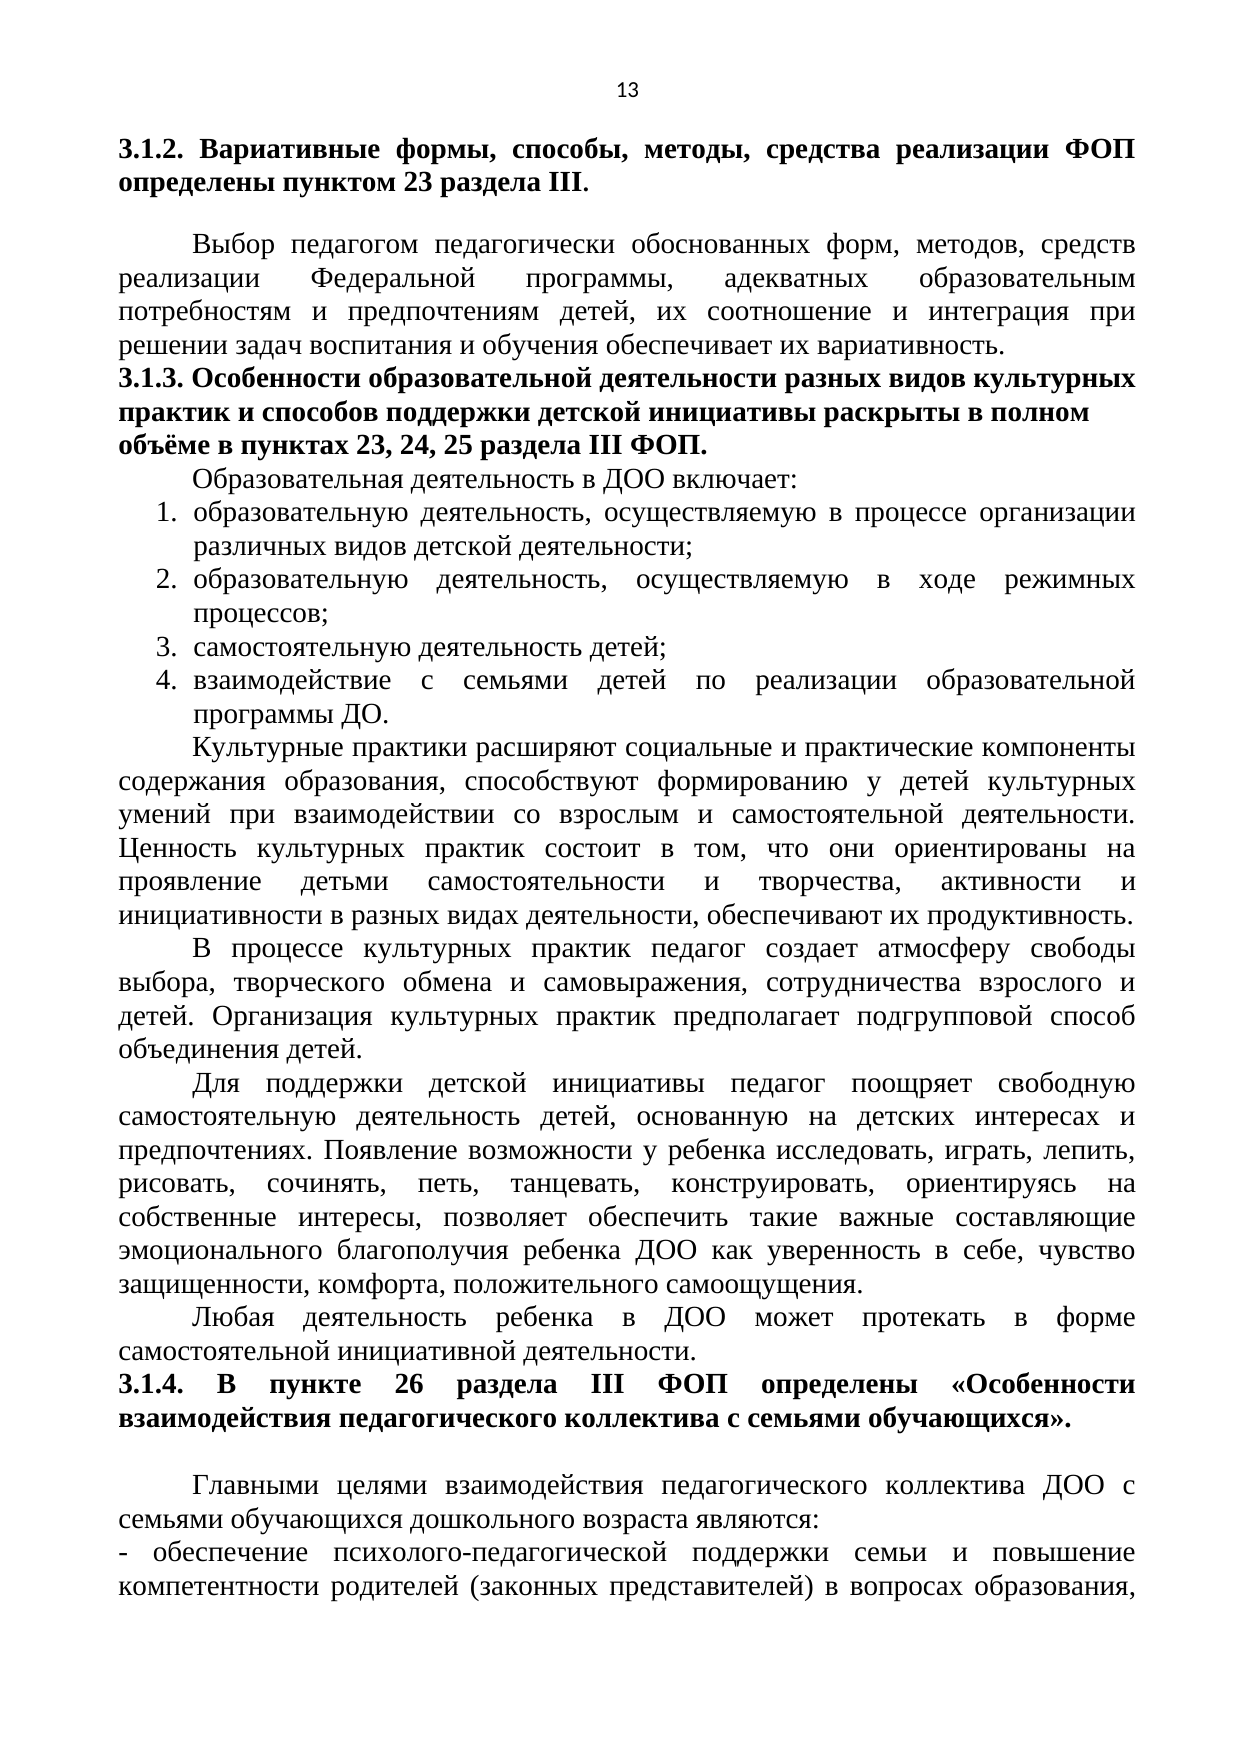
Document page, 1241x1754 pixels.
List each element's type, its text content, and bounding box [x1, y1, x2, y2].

text 3.1.3. Особенности образовательной деятельности разных видов культурных практик и способов поддержки детской инициативы раскрыты в полном объёме в пунктах 23, 24, 25 раздела III ФОП. [118, 360, 1137, 461]
text Образовательная деятельность в ДОО включает: [118, 461, 1137, 494]
list образовательную деятельность, осуществляемую в процессе организации различных видов детской деятельности; [156, 494, 1137, 562]
list взаимодействие с семьями детей по реализации образовательной программы ДО. [156, 662, 1137, 729]
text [118, 1534, 1137, 1601]
text Любая деятельность ребенка в ДОО может протекать в форме самостоятельной инициативной деятельности. [118, 1299, 1137, 1367]
text В процессе культурных практик педагог создает атмосферу свободы выбора, творческого обмена и самовыражения, сотрудничества взрослого и детей. Организация культурных практик предполагает подгрупповой способ объединения детей. [118, 931, 1137, 1065]
list самостоятельную деятельность детей; [156, 629, 1137, 662]
text Выбор педагогом педагогически обоснованных форм, методов, средств реализации Федеральной программы, адекватных образовательным потребностям и предпочтениям детей, их соотношение и интеграция при решении задач воспитания и обучения обеспечивает их вариативность. [118, 226, 1137, 360]
text Культурные практики расширяют социальные и практические компоненты содержания образования, способствуют формированию у детей культурных умений при взаимодействии со взрослым и самостоятельной деятельности. Ценность культурных практик состоит в том, что они ориентированы на проявление детьми самостоятельности и творчества, активности и инициативности в разных видах деятельности, обеспечивают их продуктивность. [118, 729, 1137, 931]
list образовательную деятельность, осуществляемую в ходе режимных процессов; [156, 562, 1137, 629]
text 3.1.2. Вариативные формы, способы, методы, средства реализации ФОП определены пунктом 23 раздела III. [118, 131, 1137, 198]
text 3.1.4. В пункте 26 раздела III ФОП определены «Особенности взаимодействия педагогического коллектива с семьями обучающихся». [118, 1367, 1137, 1434]
text Для поддержки детской инициативы педагог поощряет свободную самостоятельную деятельность детей, основанную на детских интересах и предпочтениях. Появление возможности у ребенка исследовать, играть, лепить, рисовать, сочинять, петь, танцевать, конструировать, ориентируясь на собственные интересы, позволяет обеспечить такие важные составляющие эмоционального благополучия ребенка ДОО как уверенность в себе, чувство защищенности, комфорта, положительного самоощущения. [118, 1065, 1137, 1299]
text Главными целями взаимодействия педагогического коллектива ДОО с семьями обучающихся дошкольного возраста являются: [118, 1467, 1137, 1534]
